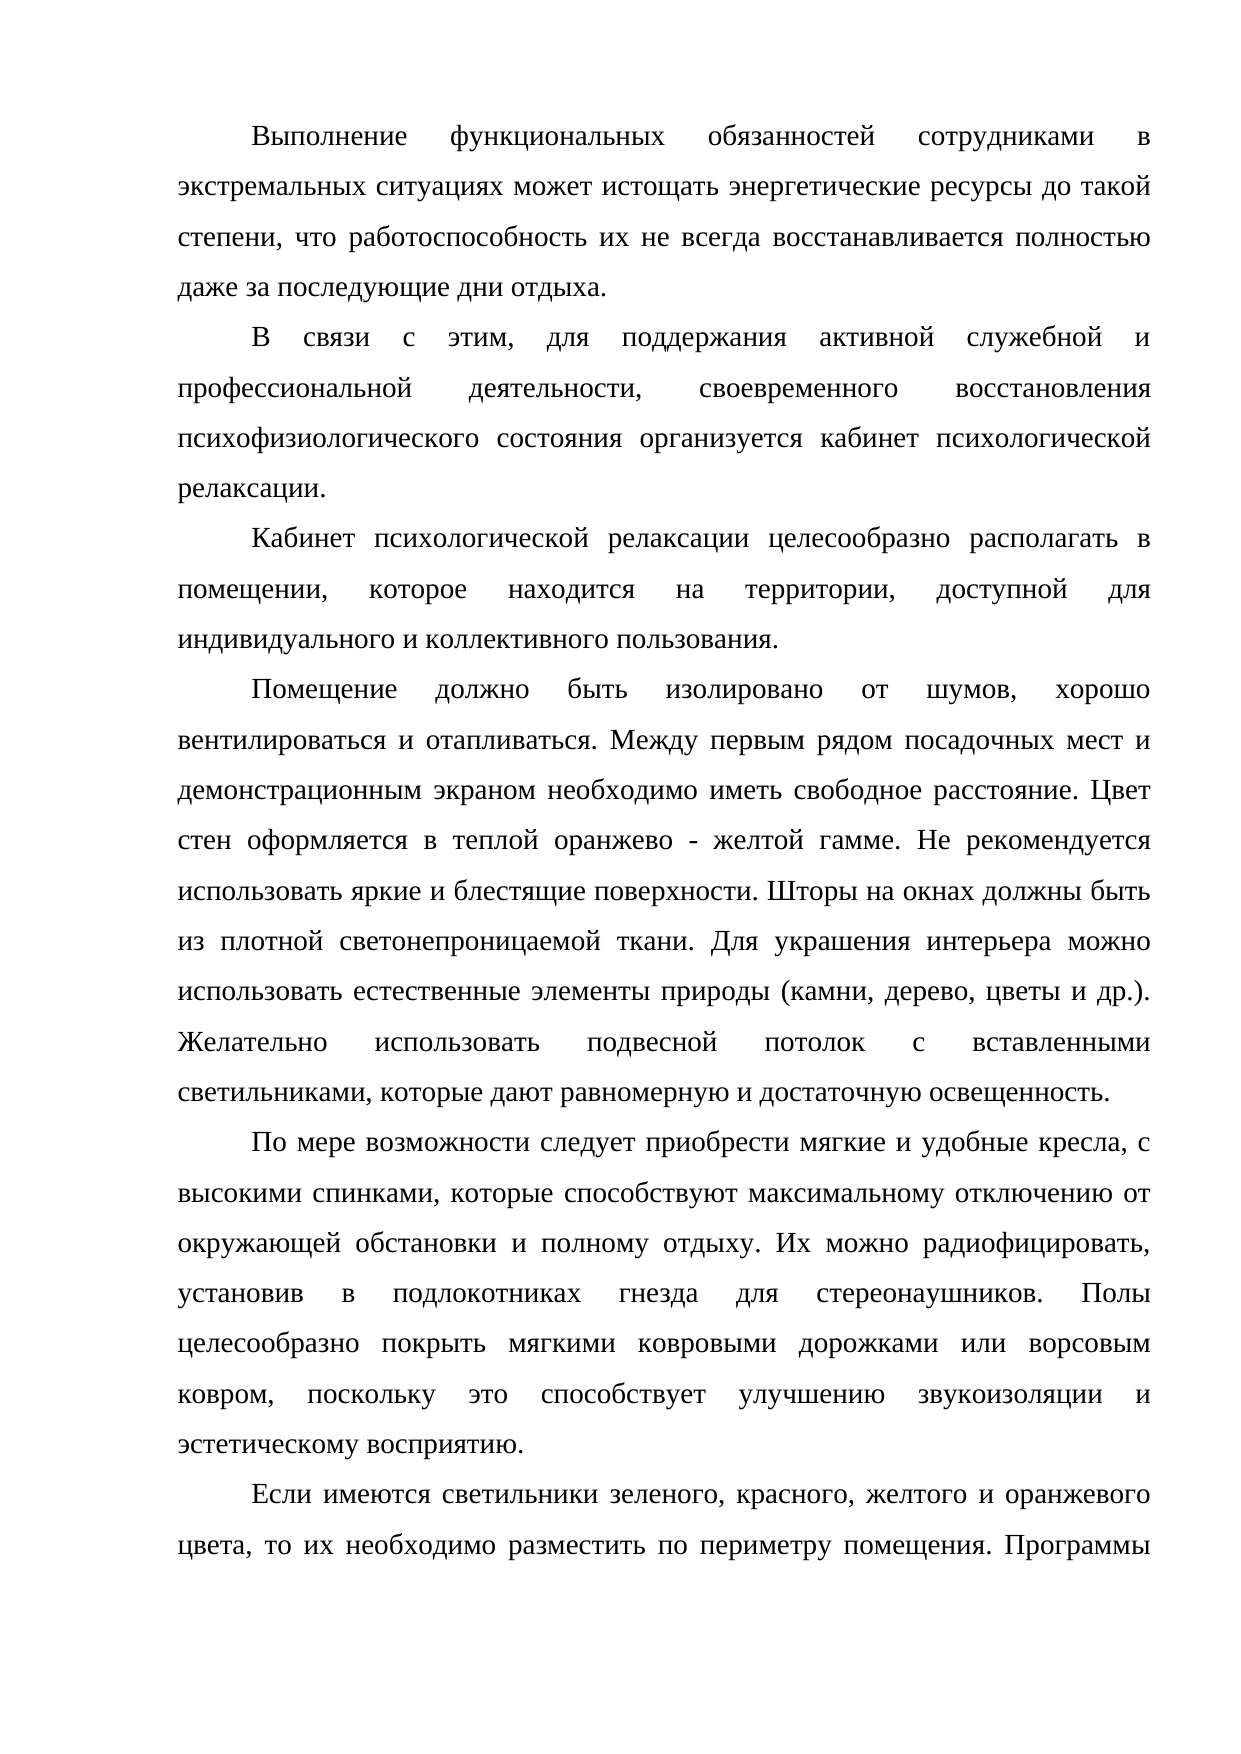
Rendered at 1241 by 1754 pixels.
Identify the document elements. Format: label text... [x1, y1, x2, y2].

text В связи с этим, для поддержания активной служебной и профессиональной деятельности, своевременного восстановления психофизиологического состояния организуется кабинет психологической релаксации. [177, 319, 1152, 504]
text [177, 1477, 1152, 1560]
text Выполнение функциональных обязанностей сотрудниками в экстремальных ситуациях может истощать энергетические ресурсы до такой степени, что работоспособность их не всегда восстанавливается полностью даже за последующие дни отдыха. [177, 118, 1152, 303]
text Кабинет психологической релаксации целесообразно располагать в помещении, которое находится на территории, доступной для индивидуального и коллективного пользования. [177, 521, 1152, 655]
text По мере возможности следует приобрести мягкие и удобные кресла, с высокими спинками, которые способствуют максимальному отключению от окружающей обстановки и полному отдыху. Их можно радиофицировать, установив в подлокотниках гнезда для стереонаушников. Полы целесообразно покрыть мягкими ковровыми дорожками или ворсовым ковром, поскольку это способствует улучшению звукоизоляции и эстетическому восприятию. [177, 1124, 1152, 1460]
text Помещение должно быть изолировано от шумов, хорошо вентилироваться и отапливаться. Между первым рядом посадочных мест и демонстрационным экраном необходимо иметь свободное расстояние. Цвет стен оформляется в теплой оранжево - желтой гамме. Не рекомендуется использовать яркие и блестящие поверхности. Шторы на окнах должны быть из плотной светонепроницаемой ткани. Для украшения интерьера можно использовать естественные элементы природы (камни, дерево, цветы и др.). Желательно использовать подвесной потолок с вставленными светильниками, которые дают равномерную и достаточную освещенность. [177, 672, 1152, 1108]
